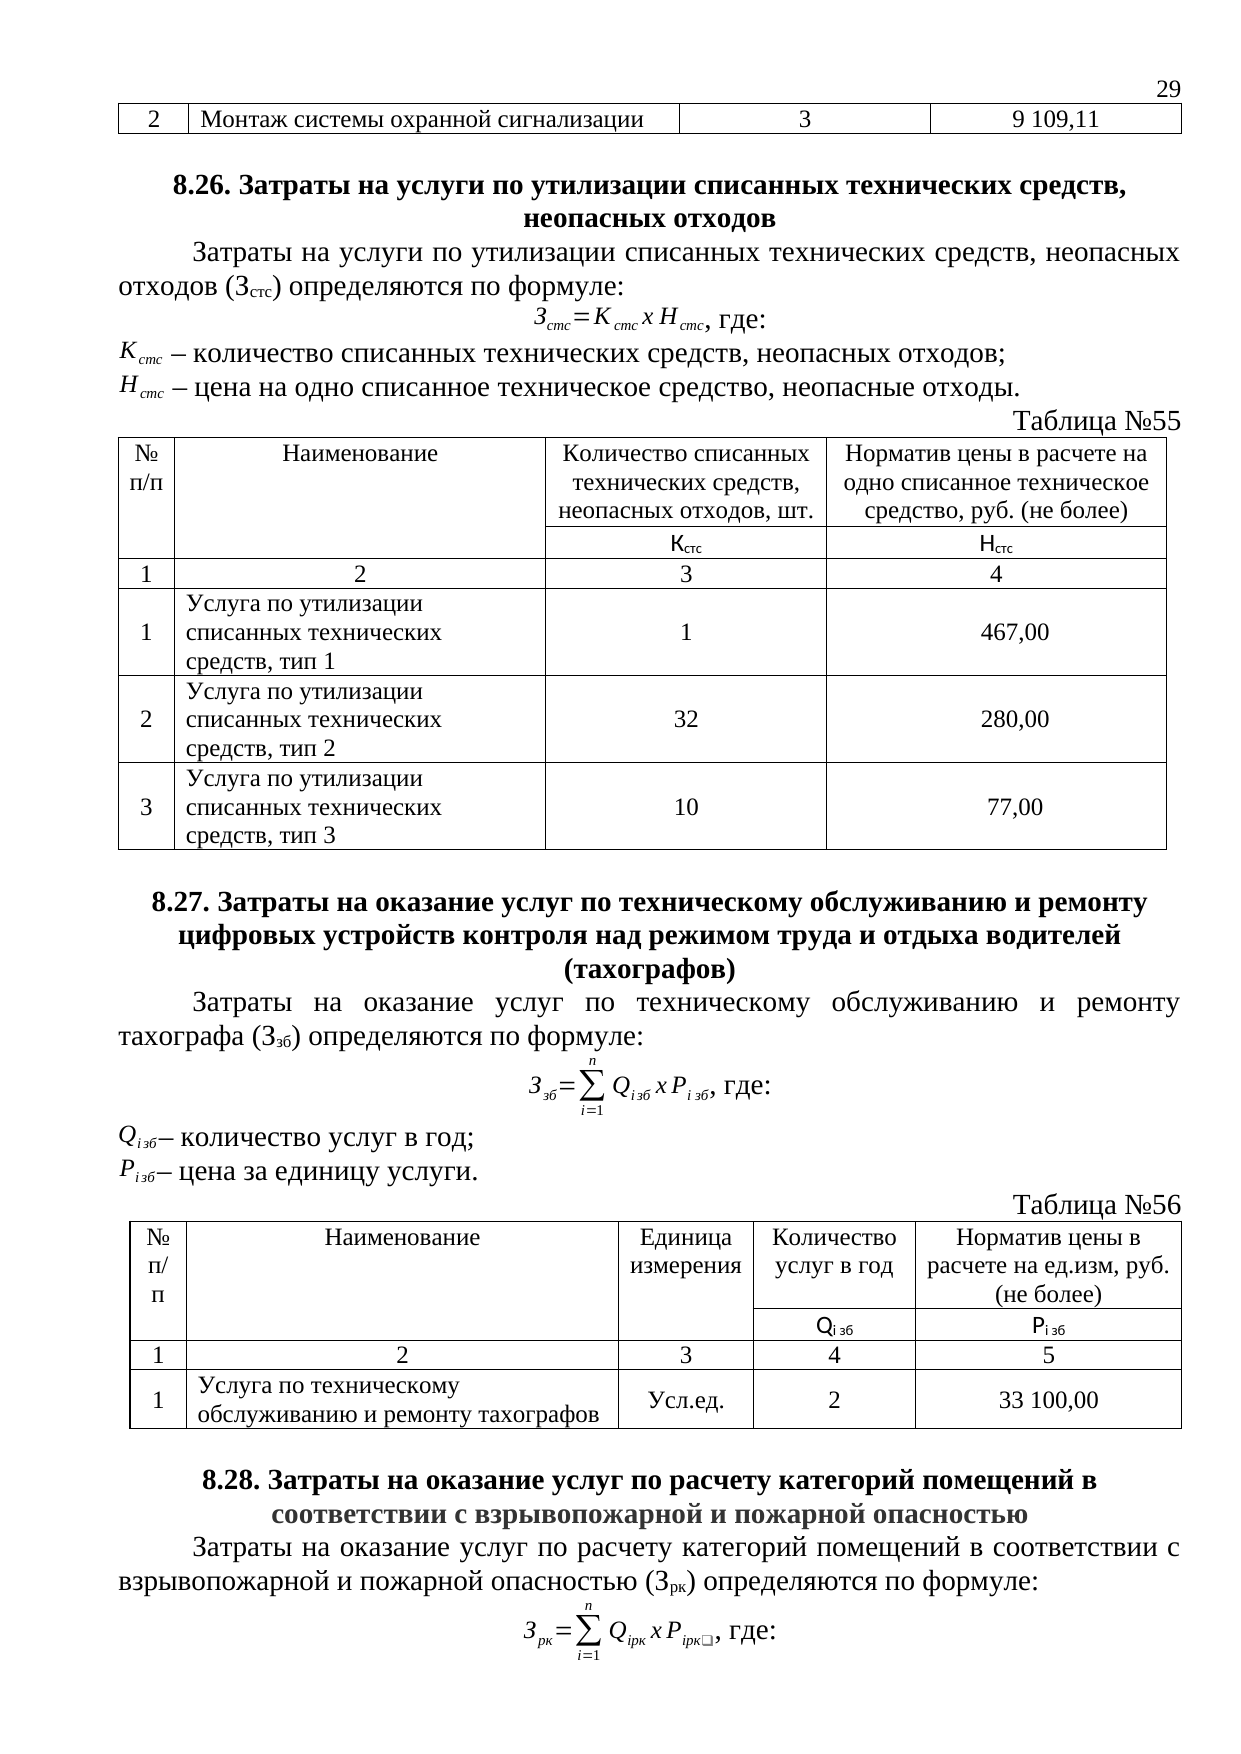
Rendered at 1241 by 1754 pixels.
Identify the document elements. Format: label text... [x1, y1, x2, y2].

table_cell Услуга по утилизации списанных технических средств, тип 1 [175, 589, 545, 675]
table_header Единица измерения [619, 1222, 753, 1339]
table_cell Услуга по утилизации списанных технических средств, тип 2 [175, 676, 545, 762]
table_cell 467,00 [827, 589, 1166, 675]
text , где: [118, 1052, 1181, 1119]
table_cell 10 [546, 763, 826, 849]
table_header № п/п [131, 1222, 186, 1339]
table_cell 77,00 [827, 763, 1166, 849]
text Таблица №56 [118, 1187, 1181, 1221]
table_header № п/п [119, 438, 174, 558]
table_cell Qi зб [754, 1309, 915, 1339]
table_cell 2 [119, 676, 174, 762]
text Затраты на оказание услуг по техническому обслуживанию и ремонту тахографа (Ззб) определяются по формуле: [118, 984, 1181, 1052]
text , где: [118, 1597, 1181, 1664]
table_cell Нстс [827, 527, 1166, 558]
table_cell 2 [187, 1341, 618, 1369]
table_cell 1 [119, 559, 174, 587]
table_cell 1 [119, 589, 174, 675]
text , где: [118, 301, 1181, 335]
table_cell 1 [131, 1341, 186, 1369]
text Затраты на оказание услуг по расчету категорий помещений в соответствии с взрывопожарной и пожарной опасностью (Зрк) определяются по формуле: [118, 1529, 1181, 1597]
text – цена на одно списанное техническое средство, неопасные отходы. [118, 369, 1181, 403]
table_cell Монтаж системы охранной сигнализации [189, 104, 679, 132]
table_cell Кстс [546, 527, 826, 558]
table_cell Услуга по утилизации списанных технических средств, тип 3 [175, 763, 545, 849]
subtitle 8.28. Затраты на оказание услуг по расчету категорий помещений в соответствии с взрывопожарной и пожарной опасностью [118, 1462, 1181, 1529]
table_header Наименование [175, 438, 545, 558]
text – цена за единицу услуги. [118, 1153, 1181, 1187]
table_cell 3 [546, 559, 826, 587]
text Таблица №55 [118, 403, 1181, 437]
table_cell Услуга по техническому обслуживанию и ремонту тахографов [187, 1370, 618, 1428]
table_cell Pi зб [916, 1309, 1181, 1339]
table_cell 3 [680, 104, 930, 132]
table_cell 5 [916, 1341, 1181, 1369]
text – количество списанных технических средств, неопасных отходов; [118, 335, 1181, 369]
text 8.26. Затраты на услуги по утилизации списанных технических средств, неопасных отходов [118, 167, 1181, 234]
text – количество услуг в год; [118, 1119, 1181, 1153]
table_cell 2 [119, 104, 188, 132]
table_cell 32 [546, 676, 826, 762]
table_cell 280,00 [827, 676, 1166, 762]
table_cell 4 [754, 1341, 915, 1369]
table_cell 4 [827, 559, 1166, 587]
table_cell 33 100,00 [916, 1370, 1181, 1428]
table_cell 2 [175, 559, 545, 587]
table_header Наименование [187, 1222, 618, 1339]
table_cell 9 109,11 [931, 104, 1181, 132]
table_header Количество списанных технических средств, неопасных отходов, шт. [546, 438, 826, 526]
table_cell 1 [131, 1370, 186, 1428]
table_cell 3 [619, 1341, 753, 1369]
text 8.27. Затраты на оказание услуг по техническому обслуживанию и ремонту цифровых устройств контроля над режимом труда и отдыха водителей (тахографов) [118, 884, 1181, 984]
table_header Норматив цены в расчете на ед.изм, руб. (не более) [916, 1222, 1181, 1308]
table_cell 1 [546, 589, 826, 675]
table_cell 3 [119, 763, 174, 849]
text Затраты на услуги по утилизации списанных технических средств, неопасных отходов (Зстс) определяются по формуле: [118, 234, 1181, 301]
table_header Количество услуг в год [754, 1222, 915, 1308]
table_cell Усл.ед. [619, 1370, 753, 1428]
table_cell 2 [754, 1370, 915, 1428]
table_header Норматив цены в расчете на одно списанное техническое средство, руб. (не более) [827, 438, 1166, 526]
